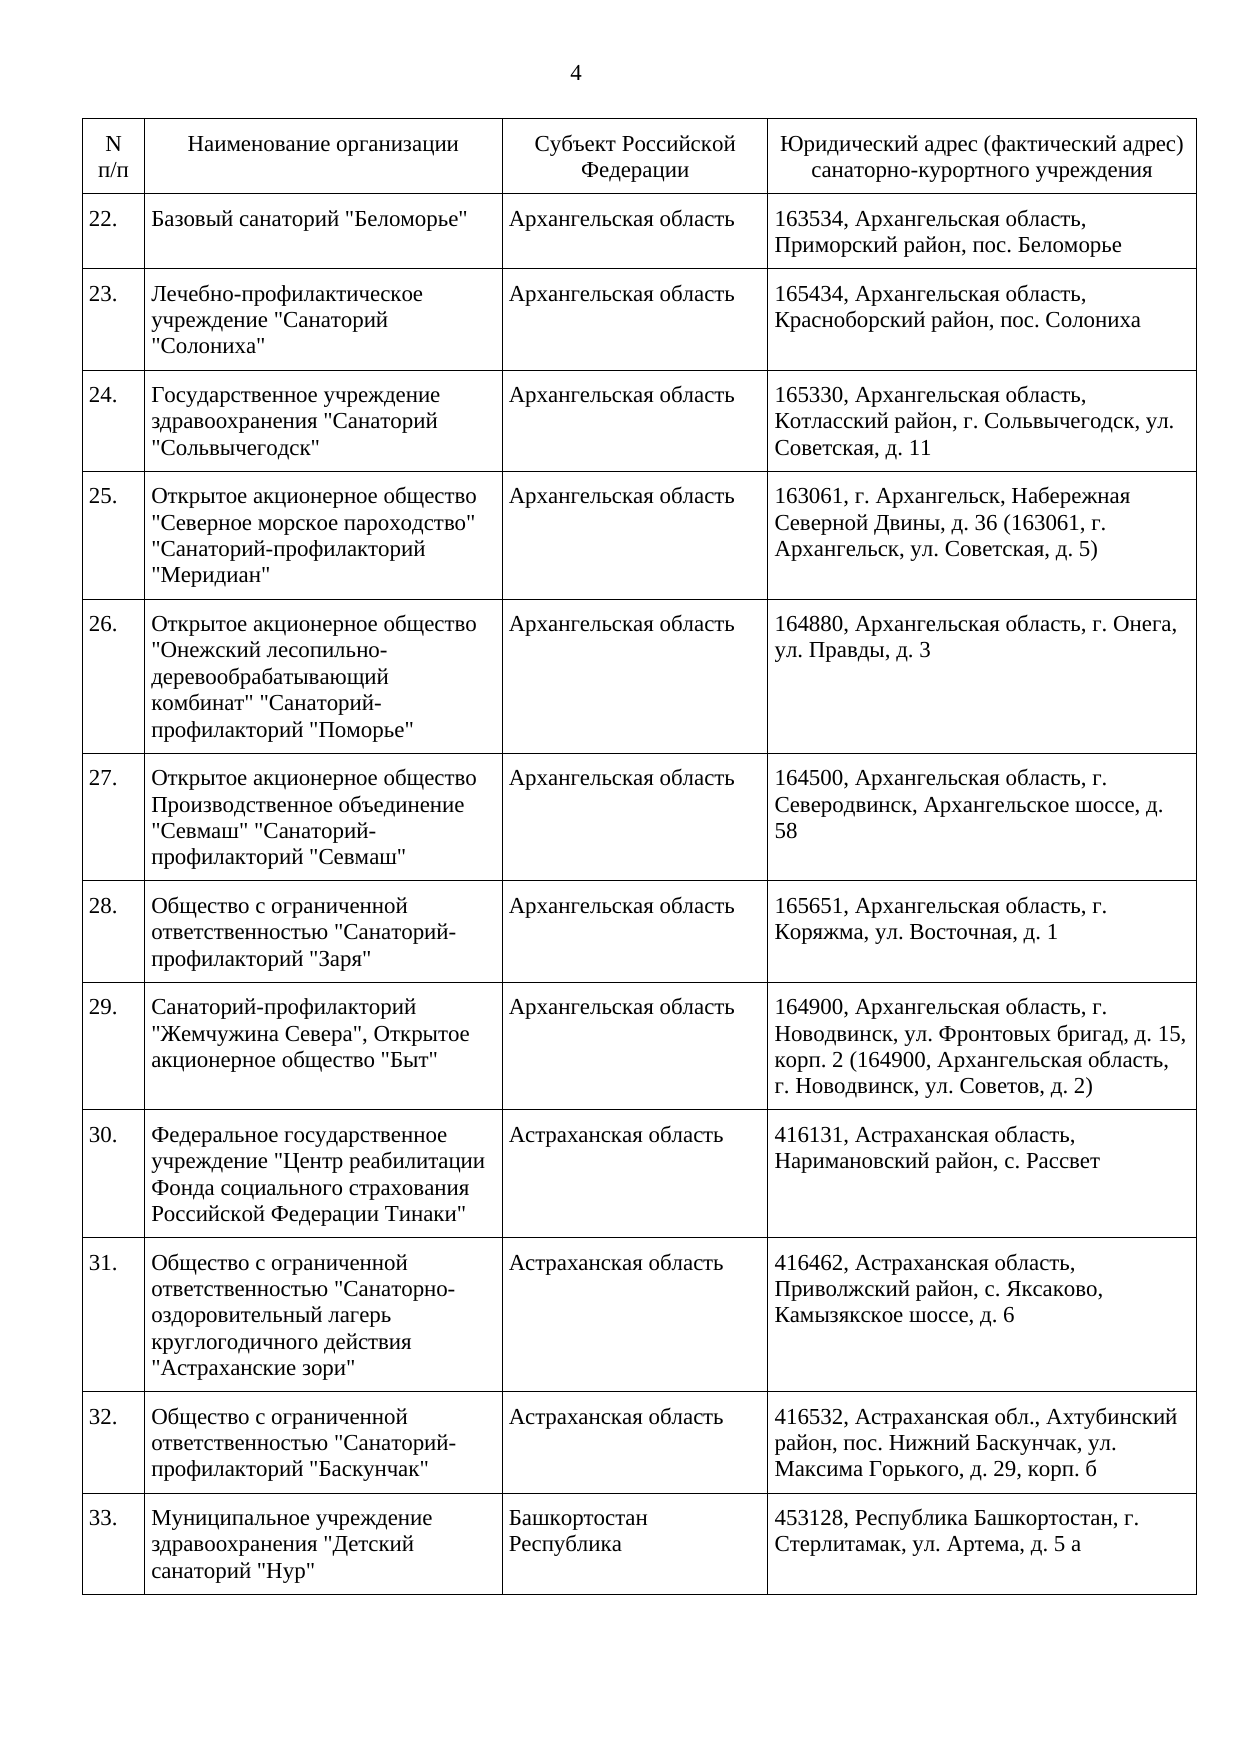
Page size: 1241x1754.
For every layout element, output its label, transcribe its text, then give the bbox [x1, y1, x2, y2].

table_header Юридический адрес (фактический адрес) санаторно-курортного учреждения [768, 119, 1196, 193]
table_cell 164880, Архангельская область, г. Онега, ул. Правды, д. 3 [768, 600, 1196, 753]
table_cell 164500, Архангельская область, г. Северодвинск, Архангельское шоссе, д. 58 [768, 754, 1196, 880]
table_cell Открытое акционерное общество Производственное объединение "Севмаш" "Санаторий-профилакторий "Севмаш" [145, 754, 502, 880]
table_header N п/п [83, 119, 144, 193]
table_cell Архангельская область [503, 371, 767, 471]
table_cell 30. [83, 1110, 144, 1237]
table_cell Архангельская область [503, 754, 767, 880]
table_cell 29. [83, 983, 144, 1109]
table_cell 163534, Архангельская область, Приморский район, пос. Беломорье [768, 194, 1196, 268]
table_cell Общество с ограниченной ответственностью "Санаторий-профилакторий "Заря" [145, 881, 502, 982]
table_cell Открытое акционерное общество "Онежский лесопильно-деревообрабатывающий комбинат" "Санаторий-профилакторий "Поморье" [145, 600, 502, 753]
table_cell 31. [83, 1238, 144, 1391]
table_cell 27. [83, 754, 144, 880]
table_cell 22. [83, 194, 144, 268]
table_cell 164900, Архангельская область, г. Новодвинск, ул. Фронтовых бригад, д. 15, корп. 2 (164900, Архангельская область, г. Новодвинск, ул. Советов, д. 2) [768, 983, 1196, 1109]
table_cell 165330, Архангельская область, Котласский район, г. Сольвычегодск, ул. Советская, д. 11 [768, 371, 1196, 471]
table_cell Федеральное государственное учреждение "Центр реабилитации Фонда социального страхования Российской Федерации Тинаки" [145, 1110, 502, 1237]
table_cell 33. [83, 1494, 144, 1594]
table_cell 416532, Астраханская обл., Ахтубинский район, пос. Нижний Баскунчак, ул. Максима Горького, д. 29, корп. б [768, 1392, 1196, 1492]
table_header Наименование организации [145, 119, 502, 193]
table_header Субъект Российской Федерации [503, 119, 767, 193]
table_cell Государственное учреждение здравоохранения "Санаторий "Сольвычегодск" [145, 371, 502, 471]
table_cell Астраханская область [503, 1238, 767, 1391]
table_cell 165434, Архангельская область, Красноборский район, пос. Солониха [768, 269, 1196, 369]
table_cell 453128, Республика Башкортостан, г. Стерлитамак, ул. Артема, д. 5 а [768, 1494, 1196, 1594]
table_cell 23. [83, 269, 144, 369]
table_cell 25. [83, 472, 144, 598]
table_cell Архангельская область [503, 600, 767, 753]
table_cell Архангельская область [503, 472, 767, 598]
table_cell 24. [83, 371, 144, 471]
table_cell Санаторий-профилакторий "Жемчужина Севера", Открытое акционерное общество "Быт" [145, 983, 502, 1109]
table_cell Архангельская область [503, 881, 767, 982]
table_cell Общество с ограниченной ответственностью "Санаторий-профилакторий "Баскунчак" [145, 1392, 502, 1492]
table_cell 163061, г. Архангельск, Набережная Северной Двины, д. 36 (163061, г. Архангельск, ул. Советская, д. 5) [768, 472, 1196, 598]
table_cell 165651, Архангельская область, г. Коряжма, ул. Восточная, д. 1 [768, 881, 1196, 982]
table_cell Муниципальное учреждение здравоохранения "Детский санаторий "Нур" [145, 1494, 502, 1594]
table_cell Архангельская область [503, 269, 767, 369]
table_cell Архангельская область [503, 194, 767, 268]
table_cell Башкортостан Республика [503, 1494, 767, 1594]
table_cell 28. [83, 881, 144, 982]
table_cell Общество с ограниченной ответственностью "Санаторно-оздоровительный лагерь круглогодичного действия "Астраханские зори" [145, 1238, 502, 1391]
table_cell Астраханская область [503, 1110, 767, 1237]
table_cell 416131, Астраханская область, Наримановский район, с. Рассвет [768, 1110, 1196, 1237]
table_cell 32. [83, 1392, 144, 1492]
table_cell Открытое акционерное общество "Северное морское пароходство" "Санаторий-профилакторий "Меридиан" [145, 472, 502, 598]
table_cell 416462, Астраханская область, Приволжский район, с. Яксаково, Камызякское шоссе, д. 6 [768, 1238, 1196, 1391]
table_cell 26. [83, 600, 144, 753]
table_cell Архангельская область [503, 983, 767, 1109]
table_cell Лечебно-профилактическое учреждение "Санаторий "Солониха" [145, 269, 502, 369]
table_cell Астраханская область [503, 1392, 767, 1492]
table_cell Базовый санаторий "Беломорье" [145, 194, 502, 268]
